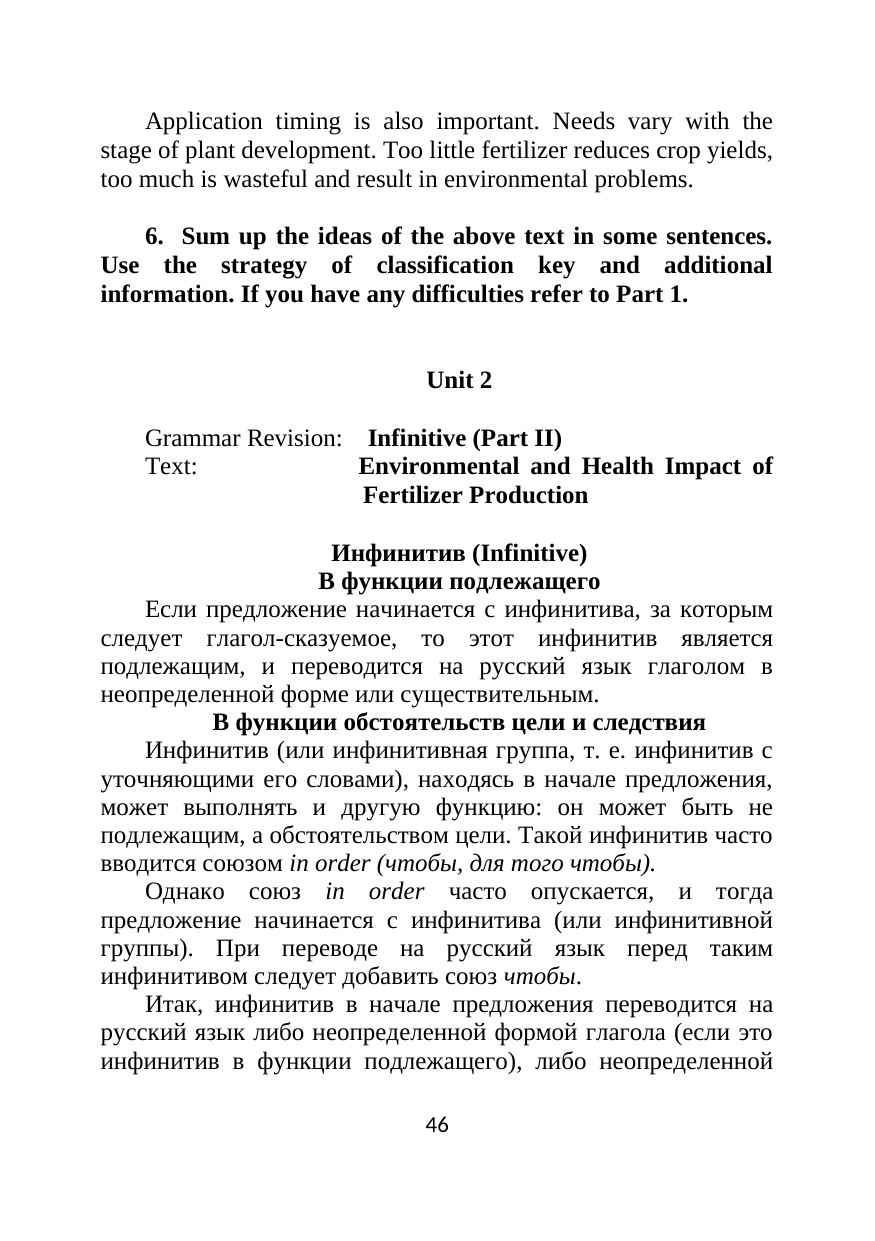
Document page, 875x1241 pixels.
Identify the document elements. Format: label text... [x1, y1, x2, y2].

text В функции подлежащего [100, 566, 774, 595]
text Однако союз in order часто опускается, и тогда предложение начинается с инфинитива (или инфинитивной группы). При переводе на русский язык перед таким инфинитивом следует добавить союз чтобы. [100, 877, 774, 990]
text Инфинитив (или инфинитивная группа, т. е. инфинитив с уточняющими его словами), находясь в начале предложения, может выполнять и другую функцию: он может быть не подлежащим, а обстоятельством цели. Такой инфинитив часто вводится союзом in order (чтобы, для того чтобы). [100, 736, 774, 877]
text В функции обстоятельств цели и следствия [100, 708, 774, 736]
text Grammar Revision: Infinitive (Part II) [100, 423, 774, 451]
text Application timing is also important. Needs vary with the stage of plant development. Too little fertilizer reduces crop yields, too much is wasteful and result in environmental problems. [100, 106, 774, 193]
text Если предложение начинается с инфинитива, за которым следует глагол-сказуемое, то этот инфинитив является подлежащим, и переводится на русский язык глаголом в неопределенной форме или существительным. [100, 595, 774, 708]
text Unit 2 [100, 365, 774, 394]
text Text: hhhh Environmental and Health Impact of vvvv Fertilizer Production [100, 451, 774, 509]
text 6. Sum up the ideas of the above text in some sentences. Use the strategy of classification key and additional information. If you have any difficulties refer to Part 1. [100, 221, 774, 308]
text Инфинитив (Infinitive) [100, 538, 774, 566]
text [100, 990, 774, 1074]
